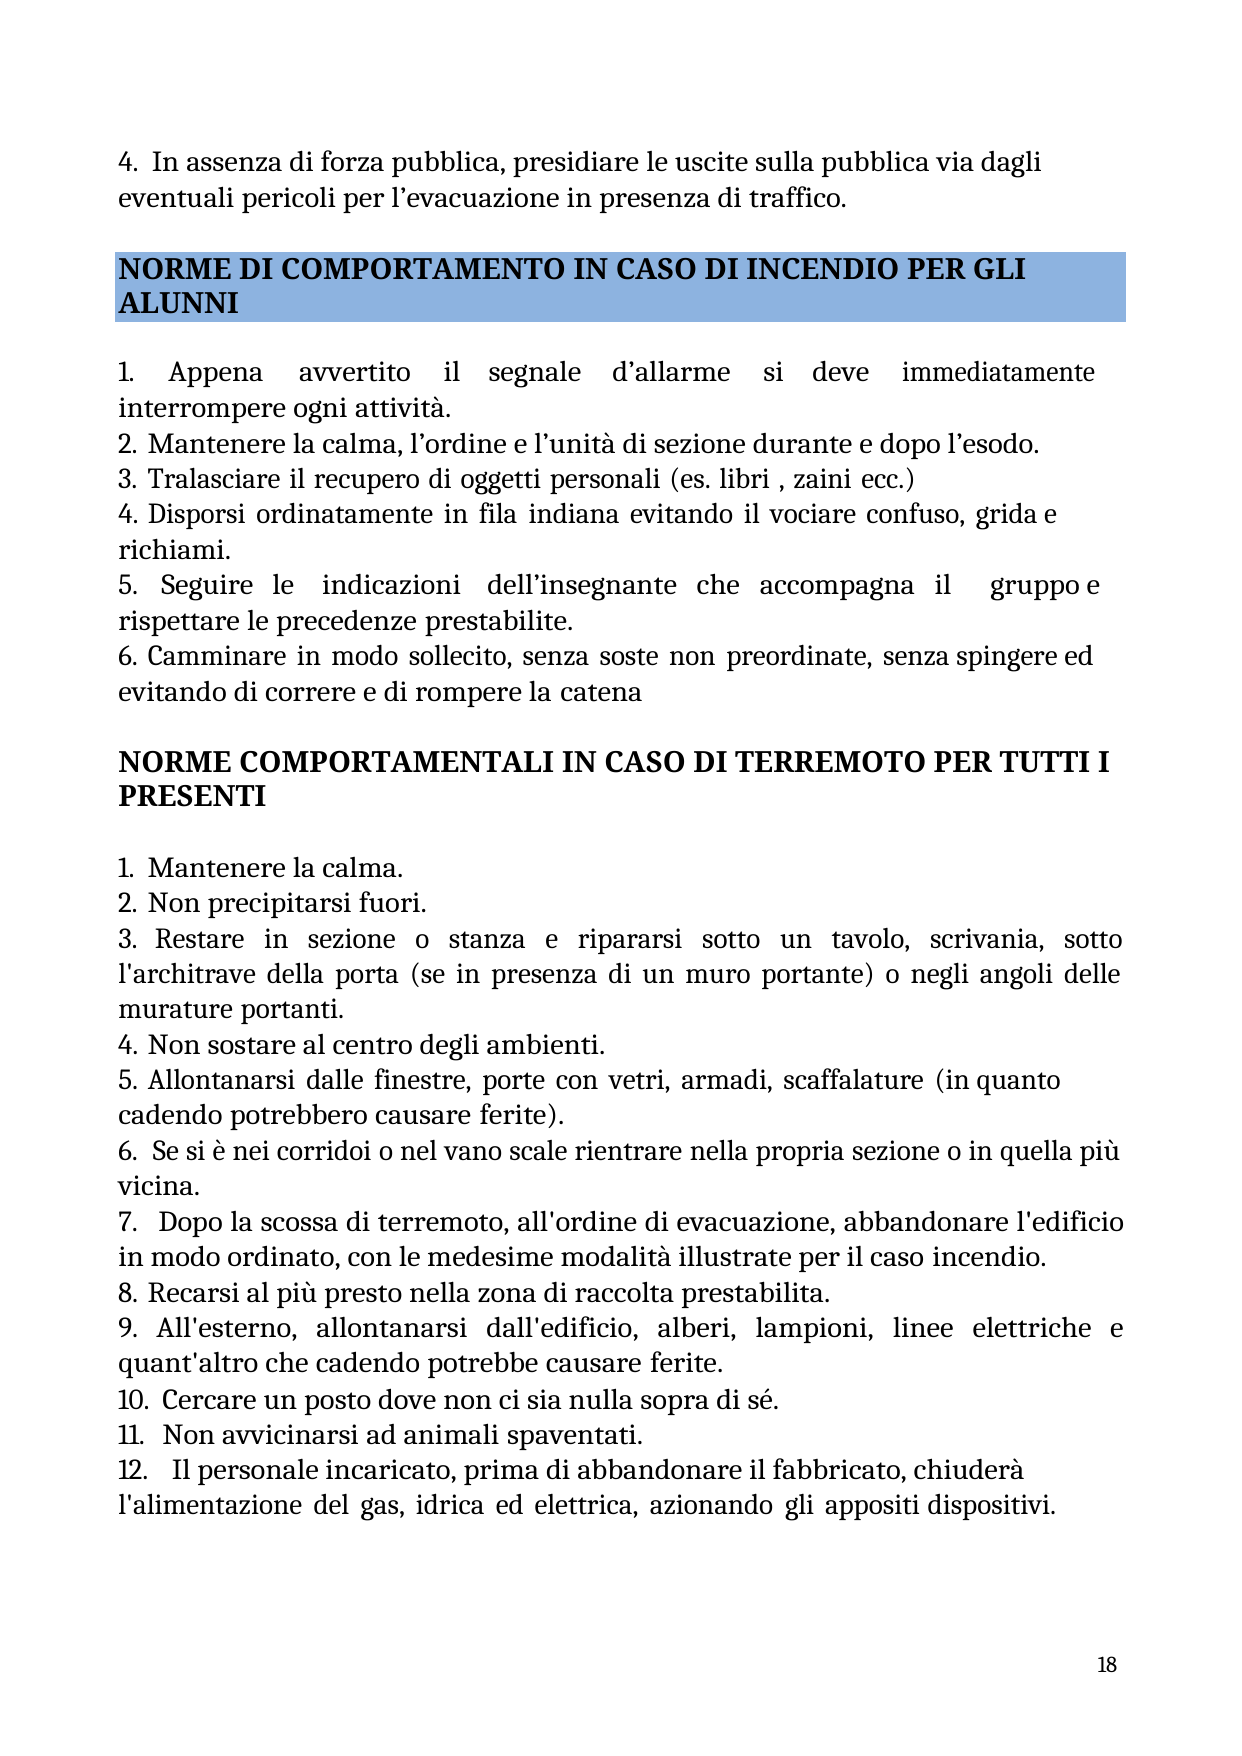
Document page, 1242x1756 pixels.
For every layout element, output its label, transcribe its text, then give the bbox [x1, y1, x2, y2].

list Tralasciare il recupero di oggetti personali (es. libri , zaini ecc.) [118, 462, 1158, 496]
list Recarsi al più presto nella zona di raccolta prestabilita. [118, 1276, 1158, 1310]
list Non precipitarsi fuori. [118, 886, 1158, 920]
list Il personale incaricato, prima di abbandonare il fabbricato, chiuderà l'alimentazione del gas, idrica ed elettrica, azionando gli appositi dispositivi. [118, 1453, 1103, 1522]
list Restare in sezione o stanza e ripararsi sotto un tavolo, scrivania, sotto l'architrave della porta (se in presenza di un muro portante) o negli angoli delle murature portanti. [118, 922, 1123, 1026]
list Seguire le indicazioni dell’insegnante che accompagna il gruppo e rispettare le precedenze prestabilite. [118, 568, 1122, 638]
list Camminare in modo sollecito, senza soste non preordinate, senza spingere ed evitando di correre e di rompere la catena [118, 639, 1106, 709]
list Se si è nei corridoi o nel vano scale rientrare nella propria sezione o in quella più vicina. [118, 1134, 1122, 1203]
list Non sostare al centro degli ambienti. [118, 1028, 1158, 1062]
list Allontanarsi dalle finestre, porte con vetri, armadi, scaffalature (in quanto cadendo potrebbero causare ferite). [118, 1063, 1098, 1132]
list Disporsi ordinatamente in fila indiana evitando il vociare confuso, grida e richiami. [118, 497, 1097, 566]
subtitle NORME COMPORTAMENTALI IN CASO DI TERREMOTO PER TUTTI I PRESENTI [118, 744, 1116, 815]
list In assenza di forza pubblica, presidiare le uscite sulla pubblica via dagli eventuali pericoli per l’evacuazione in presenza di traffico. [118, 145, 1077, 215]
list Appena avvertito il segnale d’allarme si deve immediatamente interrompere ogni attività. [118, 281, 1111, 425]
list Non avvicinarsi ad animali spaventati. [118, 1418, 1158, 1452]
list Cercare un posto dove non ci sia nulla sopra di sé. [118, 1383, 1158, 1416]
list Mantenere la calma. [118, 851, 1158, 884]
list Mantenere la calma, l’ordine e l’unità di sezione durante e dopo l’esodo. [118, 427, 1158, 461]
list All'esterno, allontanarsi dall'edificio, alberi, lampioni, linee elettriche e quant'altro che cadendo potrebbe causare ferite. [118, 1311, 1124, 1380]
list Dopo la scossa di terremoto, all'ordine di evacuazione, abbandonare l'edificio in modo ordinato, con le medesime modalità illustrate per il caso incendio. [118, 1205, 1124, 1274]
